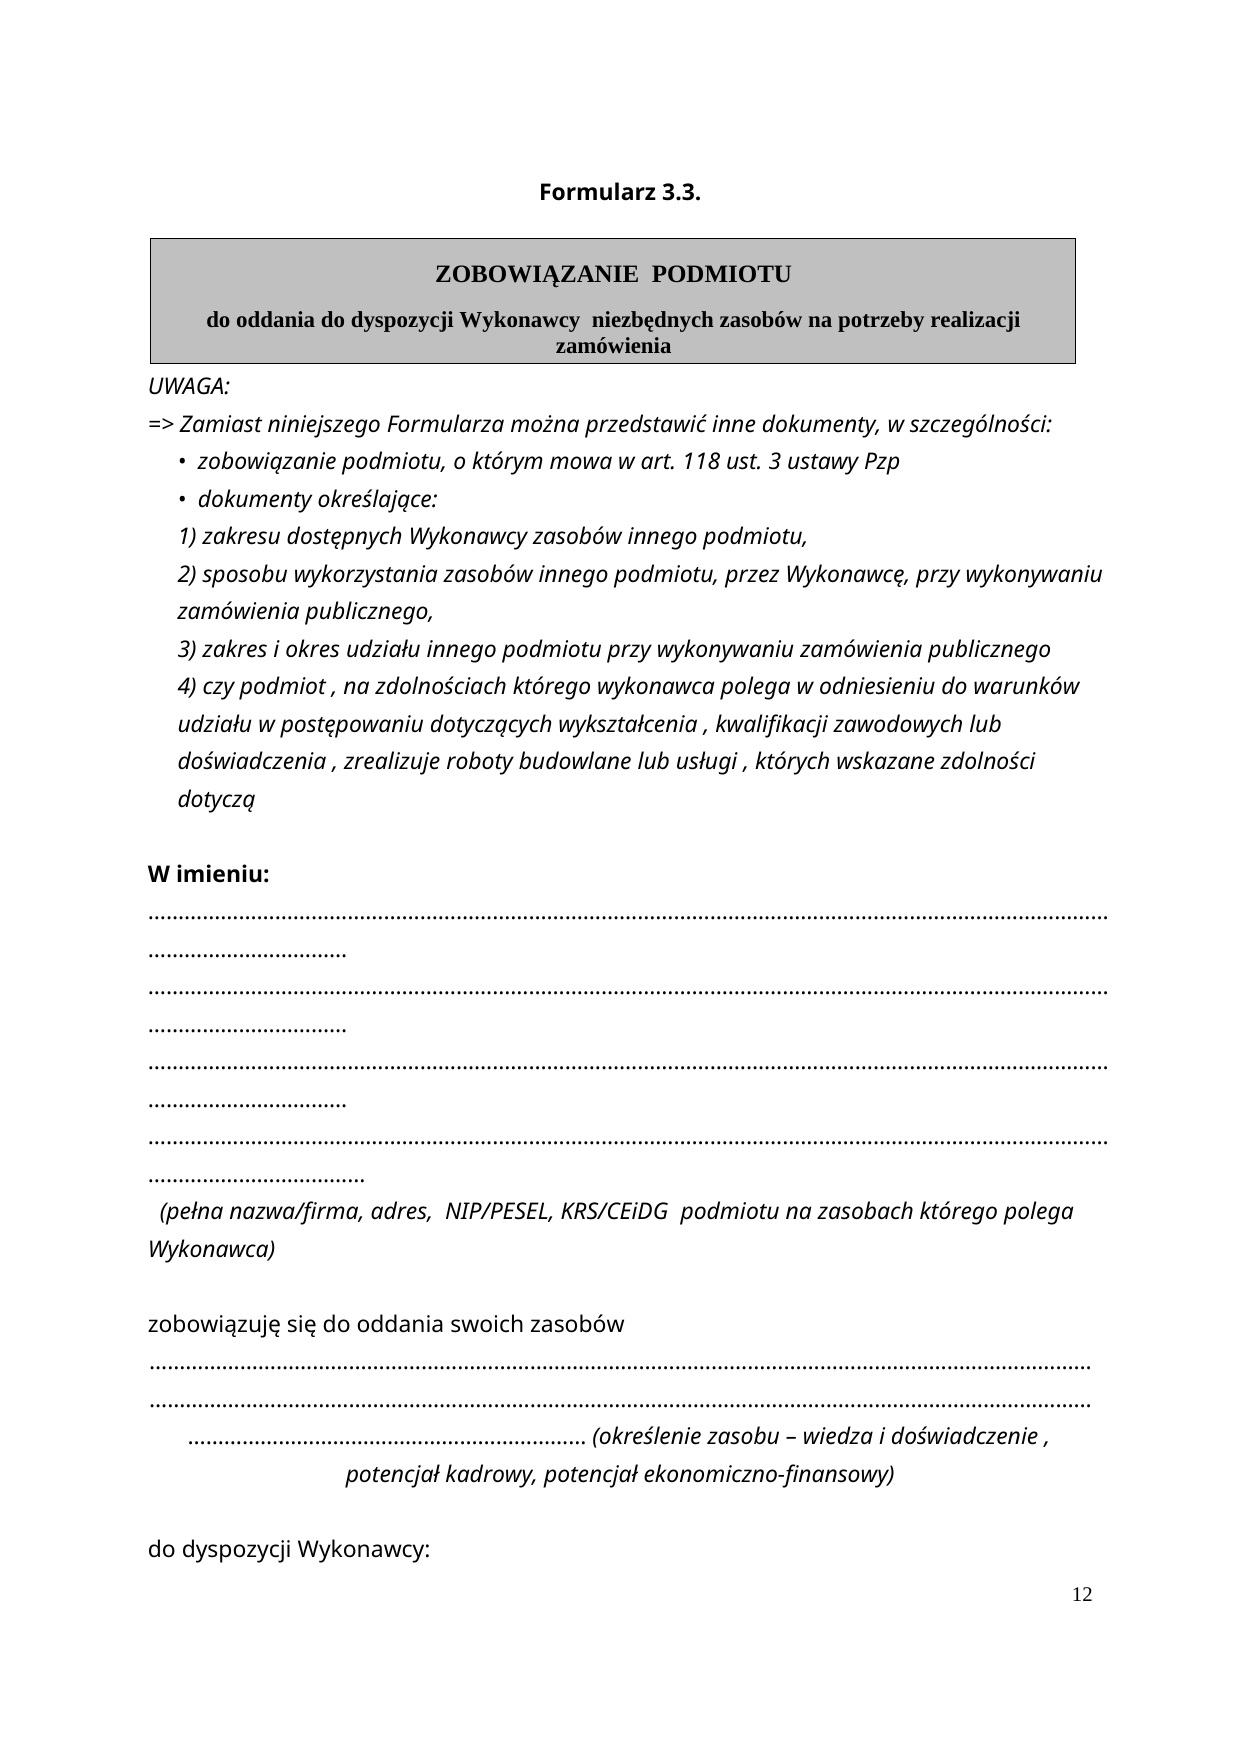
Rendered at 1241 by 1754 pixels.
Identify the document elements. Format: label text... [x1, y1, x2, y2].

text ………………………………………………………………………………………………………………………………………………………………………… [148, 1045, 1122, 1114]
text ………………………………………………………………………………………………………………………………………………………………………… [148, 970, 1122, 1039]
text ……………………………………………………………………………………………………………………………………………………………………………………………………………………………………………………………………………………………………………………………………………… (określenie zasobu – wiedza i doświadczenie , potencjał kadrowy, potencjał ekonomiczno-finansowy) [148, 1345, 1092, 1489]
text Formularz 3.3. [148, 176, 1092, 208]
text do dyspozycji Wykonawcy: [148, 1533, 1092, 1564]
text • dokumenty określające: [177, 483, 1092, 514]
text => Zamiast niniejszego Formularza można przedstawić inne dokumenty, w szczególności: [148, 408, 1092, 439]
text • zobowiązanie podmiotu, o którym mowa w art. 118 ust. 3 ustawy Pzp [177, 445, 1092, 476]
text UWAGA: [148, 214, 1092, 401]
text 1) zakresu dostępnych Wykonawcy zasobów innego podmiotu, [177, 520, 1092, 551]
text …………………………………………………………………………………………………………………………………………………………………………… [148, 1120, 1122, 1189]
text W imieniu: ………………………………………………………………………………………………………………………………………………………………………… [148, 858, 1122, 964]
text 3) zakres i okres udziału innego podmiotu przy wykonywaniu zamówienia publicznego [177, 633, 1092, 664]
text zobowiązuję się do oddania swoich zasobów [148, 1308, 1092, 1339]
text 4) czy podmiot , na zdolnościach którego wykonawca polega w odniesieniu do warunków udziału w postępowaniu dotyczących wykształcenia , kwalifikacji zawodowych lub doświadczenia , zrealizuje roboty budowlane lub usługi , których wskazane zdolności dotyczą [177, 670, 1092, 814]
text 2) sposobu wykorzystania zasobów innego podmiotu, przez Wykonawcę, przy wykonywaniu zamówienia publicznego, [177, 558, 1129, 626]
text (pełna nazwa/firma, adres, NIP/PESEL, KRS/CEiDG podmiotu na zasobach którego polega Wykonawca) [148, 1195, 1092, 1264]
